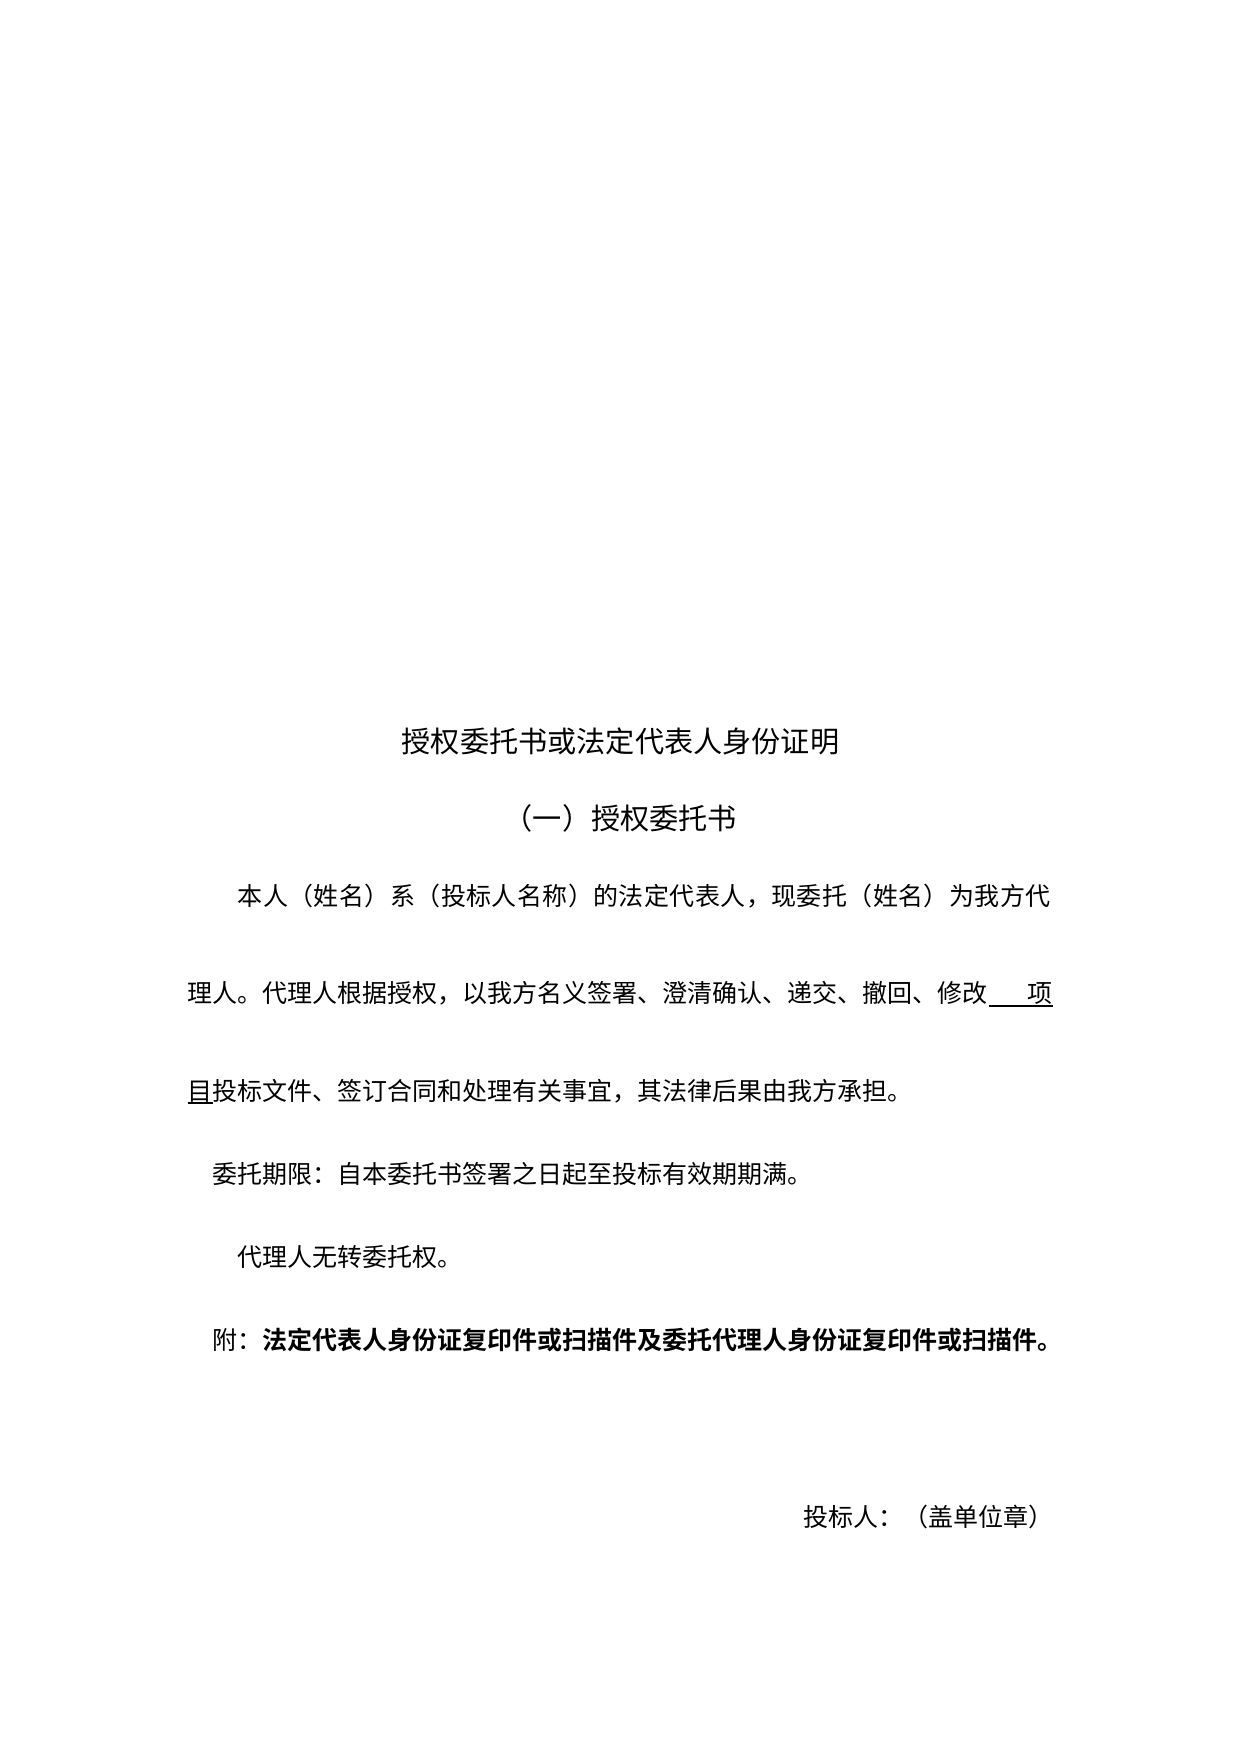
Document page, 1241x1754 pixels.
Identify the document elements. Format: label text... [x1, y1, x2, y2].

text （一）授权委托书 [187, 784, 1053, 849]
text 附：法定代表人身份证复印件或扫描件及委托代理人身份证复印件或扫描件。 [187, 1306, 1053, 1371]
text 投标人：（盖单位章） [187, 1483, 1053, 1548]
text 代理人无转委托权。 [187, 1223, 1053, 1288]
text 授权委托书或法定代表人身份证明 [187, 707, 1053, 772]
text 本人（姓名）系（投标人名称）的法定代表人，现委托（姓名）为我方代理人。代理人根据授权，以我方名义签署、澄清确认、递交、撤回、修改 项目投标文件、签订合同和处理有关事宜，其法律后果由我方承担。 [187, 862, 1053, 1122]
text 委托期限：自本委托书签署之日起至投标有效期期满。 [187, 1140, 1053, 1205]
